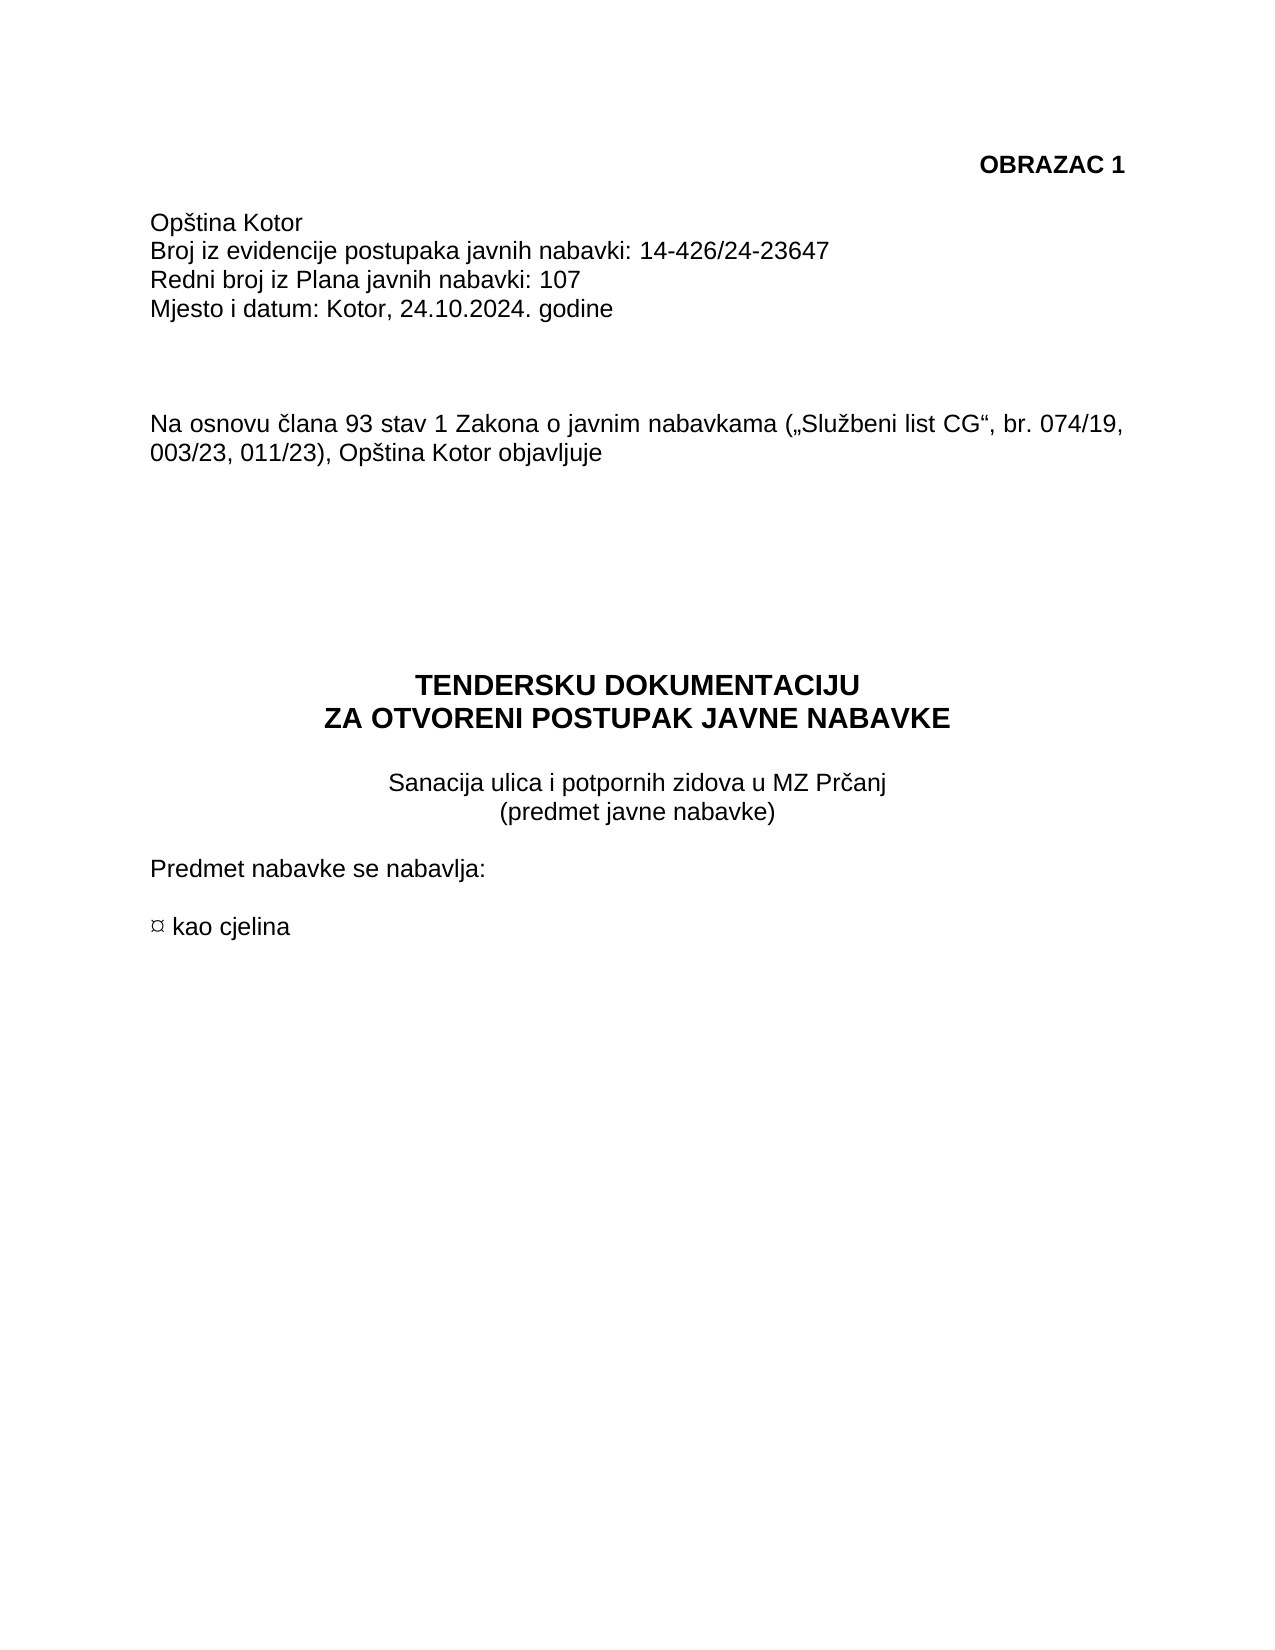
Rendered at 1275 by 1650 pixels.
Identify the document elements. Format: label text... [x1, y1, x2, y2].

text OBRAZAC 1 [150, 150, 1125, 179]
text (predmet javne nabavke) [150, 797, 1125, 826]
text Redni broj iz Plana javnih nabavki: 107 [150, 265, 1125, 294]
text Broj iz evidencije postupaka javnih nabavki: 14-426/24-23647 [150, 236, 1125, 265]
text Sanacija ulica i potpornih zidova u MZ Prčanj [150, 768, 1125, 797]
text Mjesto i datum: Kotor, 24.10.2024. godine [150, 294, 1125, 322]
text Na osnovu člana 93 stav 1 Zakona o javnim nabavkama („Službeni list CG“, br. 074/19, 003/23, 011/23), Opština Kotor objavljuje [150, 409, 1125, 466]
text Opština Kotor [150, 207, 1125, 236]
text TENDERSKU DOKUMENTACIJU [150, 667, 1125, 701]
text kao cjelina [150, 912, 1125, 941]
text ZA OTVORENI POSTUPAK JAVNE NABAVKE [150, 701, 1125, 734]
text Predmet nabavke se nabavlja: [150, 854, 1125, 883]
